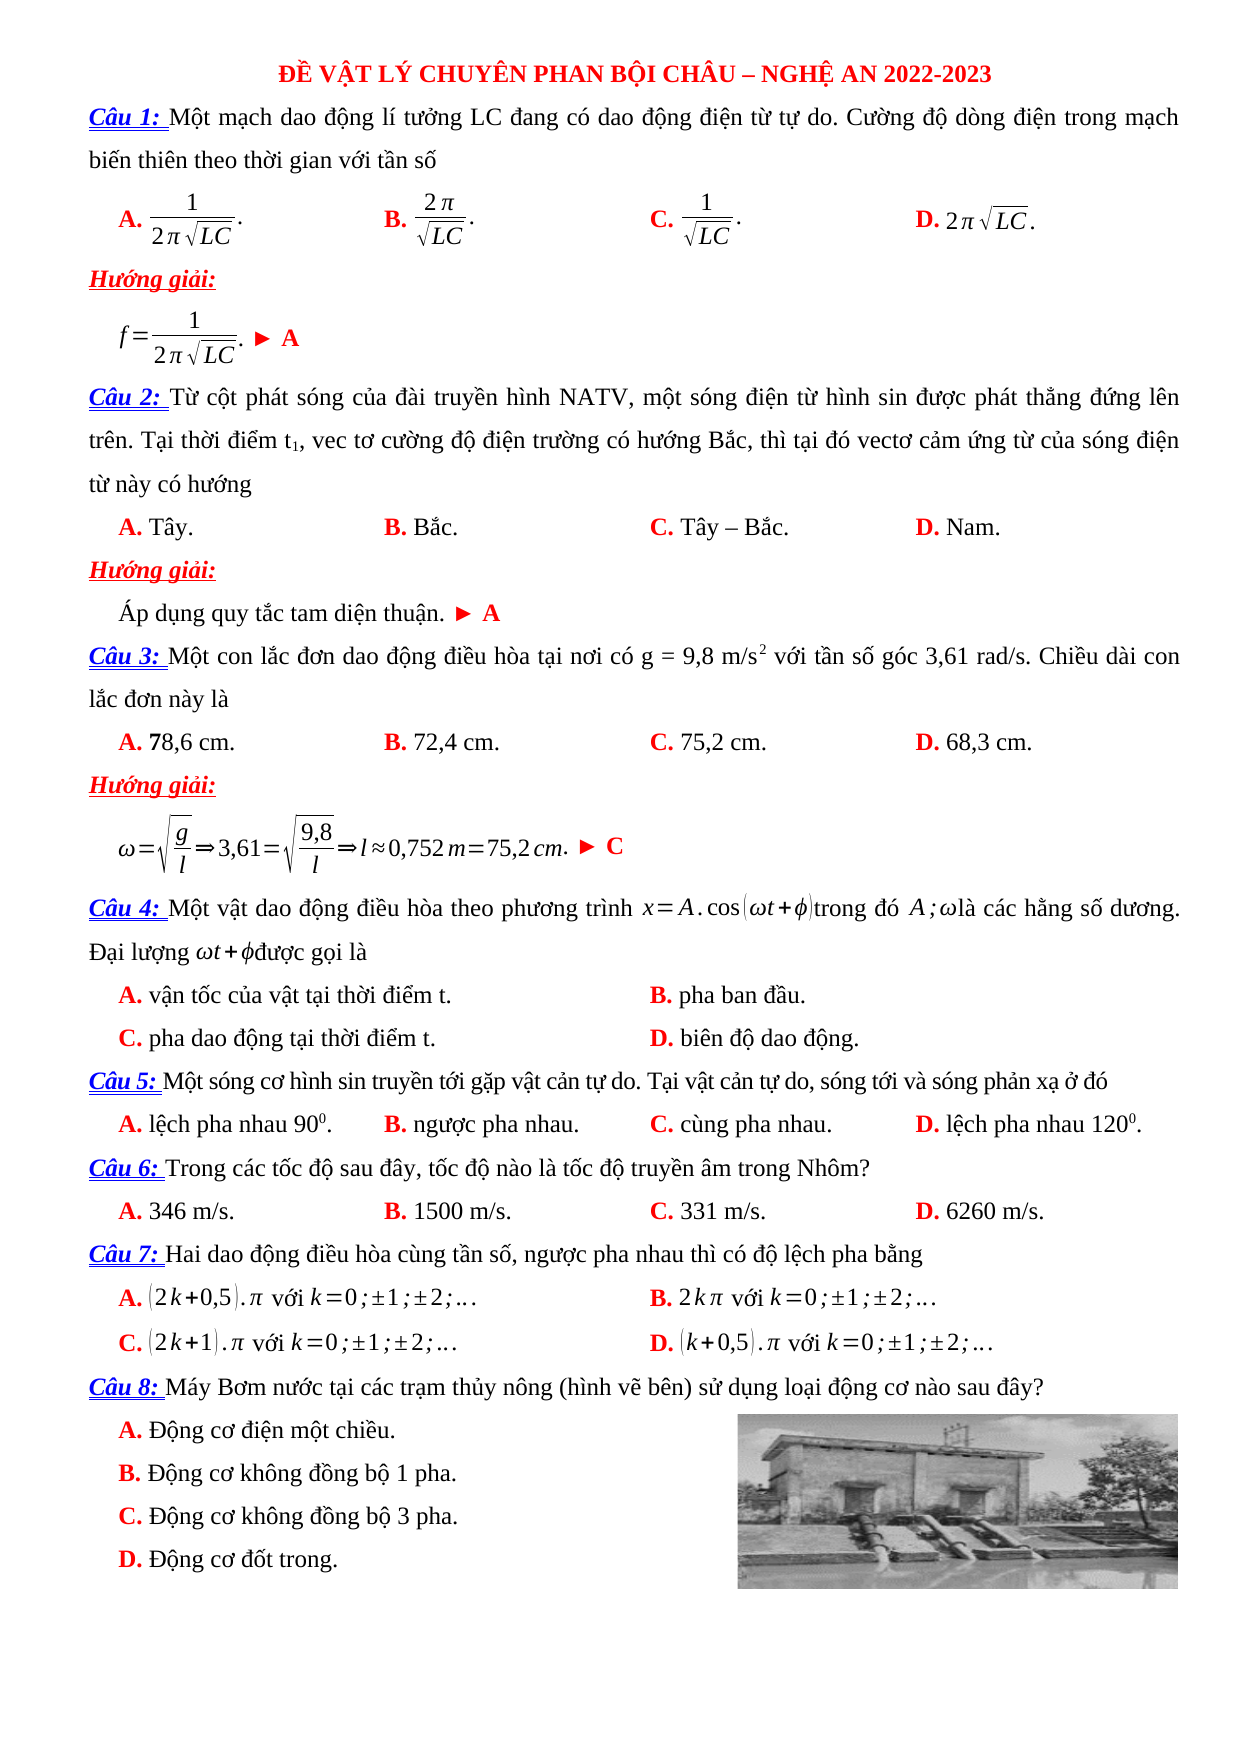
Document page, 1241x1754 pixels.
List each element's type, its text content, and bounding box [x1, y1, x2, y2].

text Hướng giải: [88, 555, 1181, 584]
text A. 346 m/s. B. 1500 m/s. C. 331 m/s. D. 6260 m/s. [88, 1196, 1181, 1224]
text C. với D. với [88, 1327, 1181, 1358]
text A. B. C. D. [88, 188, 1181, 249]
text A. 78,6 cm. B. 72,4 cm. C. 75,2 cm. D. 68,3 cm. [88, 727, 1181, 756]
text Câu 7: Hai dao động điều hòa cùng tần số, ngược pha nhau thì có độ lệch pha bằng [88, 1239, 1181, 1268]
text Câu 2: Từ cột phát sóng của đài truyền hình NATV, một sóng điện từ hình sin được phát thẳng đứng lên trên. Tại thời điểm t1, vec tơ cường độ điện trường có hướng Bắc, thì tại đó vectơ cảm ứng từ của sóng điện từ này có hướng [88, 382, 1181, 497]
text ĐỀ VẬT LÝ CHUYÊN PHAN BỘI CHÂU – NGHỆ AN 2022-2023 [88, 59, 1181, 88]
text C. Động cơ không đồng bộ 3 pha. [88, 1501, 737, 1530]
text Câu 5: Một sóng cơ hình sin truyền tới gặp vật cản tự do. Tại vật cản tự do, sóng tới và sóng phản xạ ở đó [88, 1066, 1181, 1095]
text B. Động cơ không đồng bộ 1 pha. [88, 1458, 737, 1487]
text A. Tây. B. Bắc. C. Tây – Bắc. D. Nam. [88, 512, 1181, 541]
text A. vận tốc của vật tại thời điểm t. B. pha ban đầu. [88, 980, 1181, 1009]
text Câu 8: Máy Bơm nước tại các trạm thủy nông (hình vẽ bên) sử dụng loại động cơ nào sau đây? [88, 1372, 1181, 1401]
text Câu 4: Một vật dao động điều hòa theo phương trình trong đó là các hằng số dương. Đại lượng được gọi là [88, 892, 1181, 966]
text D. Động cơ đốt trong. [88, 1544, 737, 1573]
text Câu 6: Trong các tốc độ sau đây, tốc độ nào là tốc độ truyền âm trong Nhôm? [88, 1153, 1181, 1181]
text Hướng giải: [88, 771, 1181, 799]
text . ► C [88, 814, 1181, 878]
text Câu 3: Một con lắc đơn dao động điều hòa tại nơi có g = 9,8 m/s2 với tần số góc 3,61 rad/s. Chiều dài con lắc đơn này là [88, 641, 1181, 713]
text Áp dụng quy tắc tam diện thuận. ► A [88, 598, 1181, 627]
picture [737, 1414, 1178, 1589]
text . ► A [88, 307, 1181, 368]
text Câu 1: Một mạch dao động lí tưởng LC đang có dao động điện từ tự do. Cường độ dòng điện trong mạch biến thiên theo thời gian với tần số [88, 102, 1181, 174]
text C. pha dao động tại thời điểm t. D. biên độ dao động. [88, 1023, 1181, 1052]
text A. lệch pha nhau 900. B. ngược pha nhau. C. cùng pha nhau. D. lệch pha nhau 1200. [88, 1109, 1181, 1138]
text A. Động cơ điện một chiều. [88, 1415, 737, 1444]
text A. với B. với [88, 1282, 1181, 1313]
text Hướng giải: [88, 264, 1181, 293]
